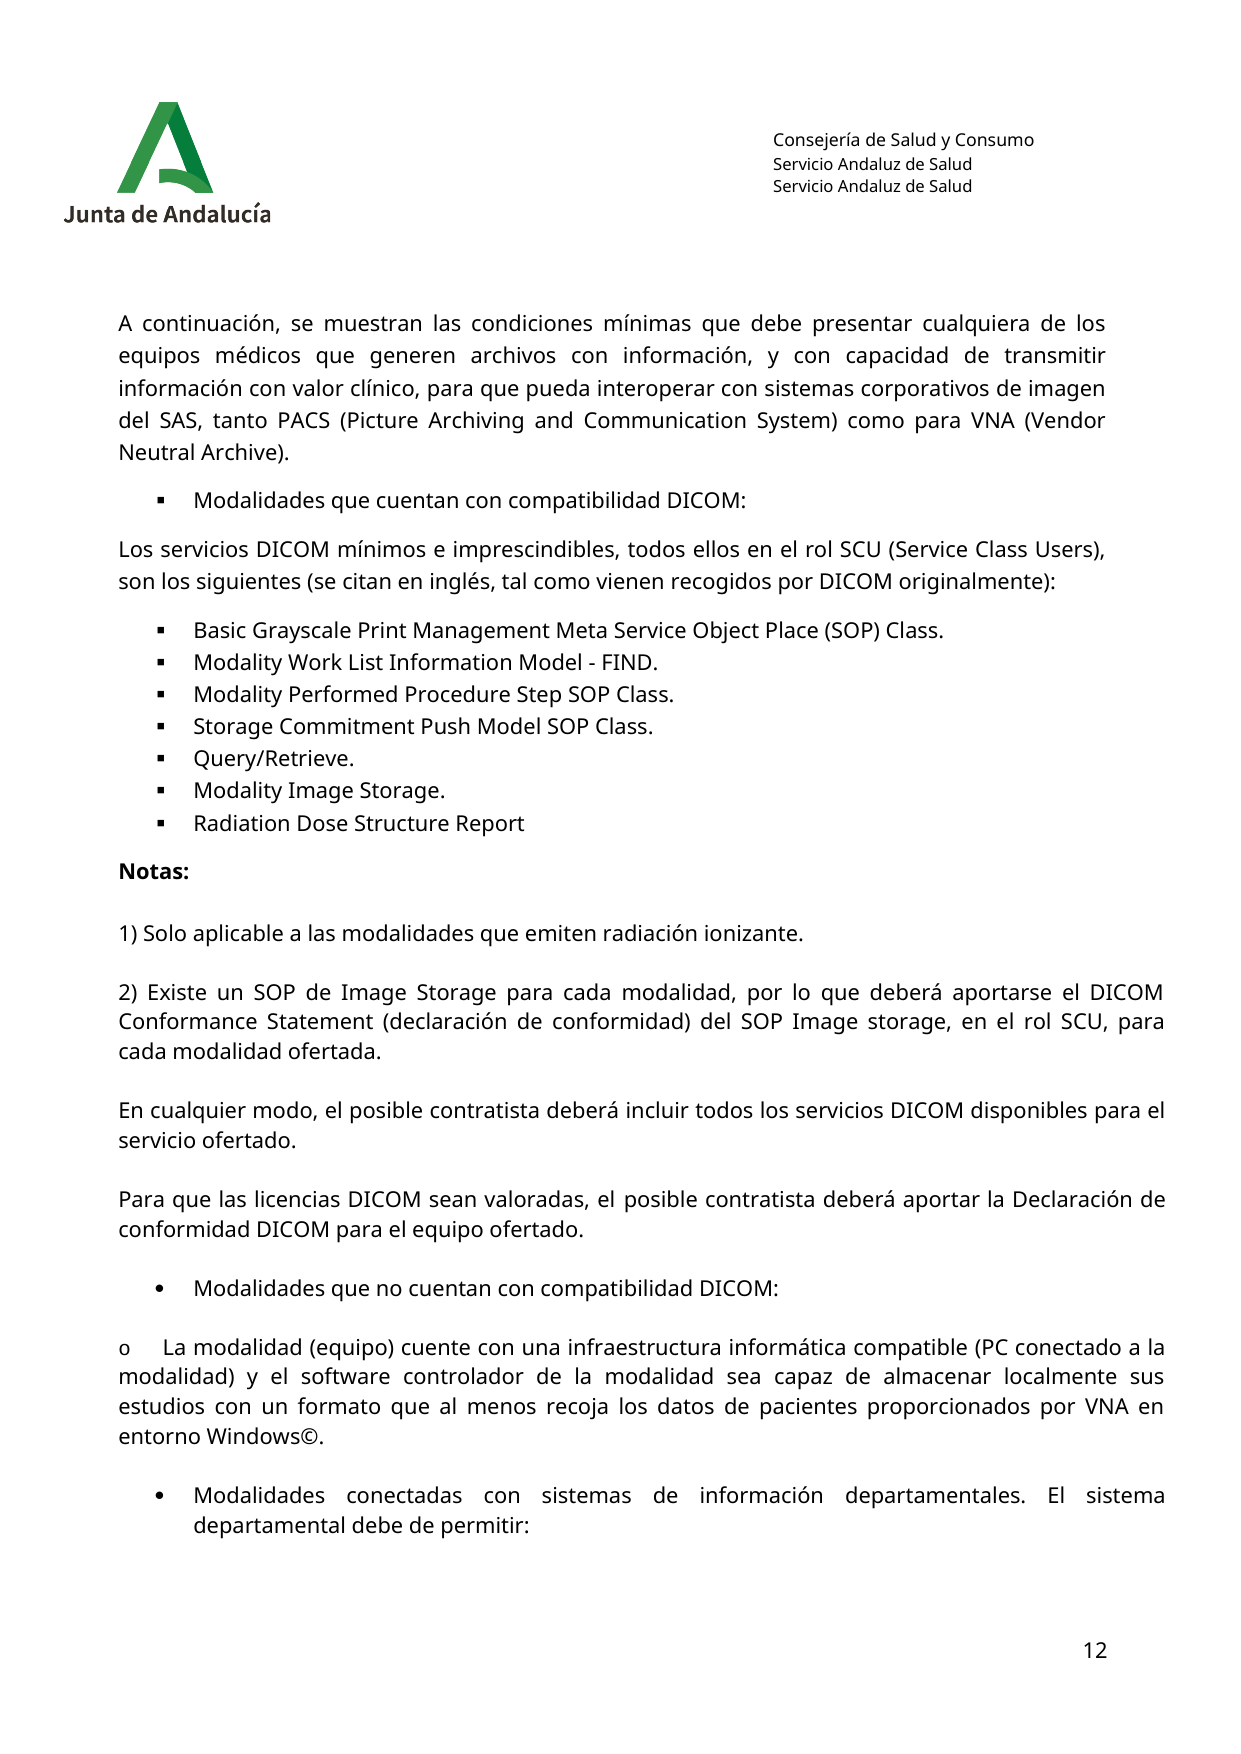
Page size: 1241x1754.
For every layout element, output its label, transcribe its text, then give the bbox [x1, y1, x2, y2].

list La modalidad (equipo) cuente con una infraestructura informática compatible (PC conectado a la modalidad) y el software controlador de la modalidad sea capaz de almacenar localmente sus estudios con un formato que al menos recoja los datos de pacientes proporcionados por VNA en entorno Windows©. [118, 1331, 1166, 1451]
text Para que las licencias DICOM sean valoradas, el posible contratista deberá aportar la Declaración de conformidad DICOM para el equipo ofertado. [118, 1184, 1166, 1243]
text Notas: [118, 856, 1107, 886]
list Basic Grayscale Print Management Meta Service Object Place (SOP) Class. [156, 615, 1107, 645]
list Modality Performed Procedure Step SOP Class. [156, 679, 1107, 709]
list Modalidades conectadas con sistemas de información departamentales. El sistema departamental debe de permitir: [156, 1480, 1166, 1539]
text 2) Existe un SOP de Image Storage para cada modalidad, por lo que deberá aportarse el DICOM Conformance Statement (declaración de conformidad) del SOP Image storage, en el rol SCU, para cada modalidad ofertada. [118, 976, 1166, 1066]
picture [63, 102, 270, 223]
text 1) Solo aplicable a las modalidades que emiten radiación ionizante. [118, 917, 1166, 947]
text En cualquier modo, el posible contratista deberá incluir todos los servicios DICOM disponibles para el servicio ofertado. [118, 1095, 1166, 1154]
list Query/Retrieve. [156, 743, 1107, 773]
list Modality Work List Information Model - FIND. [156, 647, 1107, 677]
text Los servicios DICOM mínimos e imprescindibles, todos ellos en el rol SCU (Service Class Users), son los siguientes (se citan en inglés, tal como vienen recogidos por DICOM originalmente): [118, 534, 1107, 596]
list Modalidades que cuentan con compatibilidad DICOM: [156, 485, 1107, 515]
list Modalidades que no cuentan con compatibilidad DICOM: [156, 1272, 1166, 1302]
text A continuación, se muestran las condiciones mínimas que debe presentar cualquiera de los equipos médicos que generen archivos con información, y con capacidad de transmitir información con valor clínico, para que pueda interoperar con sistemas corporativos de imagen del SAS, tanto PACS (Picture Archiving and Communication System) como para VNA (Vendor Neutral Archive). [118, 308, 1107, 466]
list Modality Image Storage. [156, 775, 1107, 805]
list Radiation Dose Structure Report [156, 807, 1107, 837]
list Storage Commitment Push Model SOP Class. [156, 711, 1107, 741]
